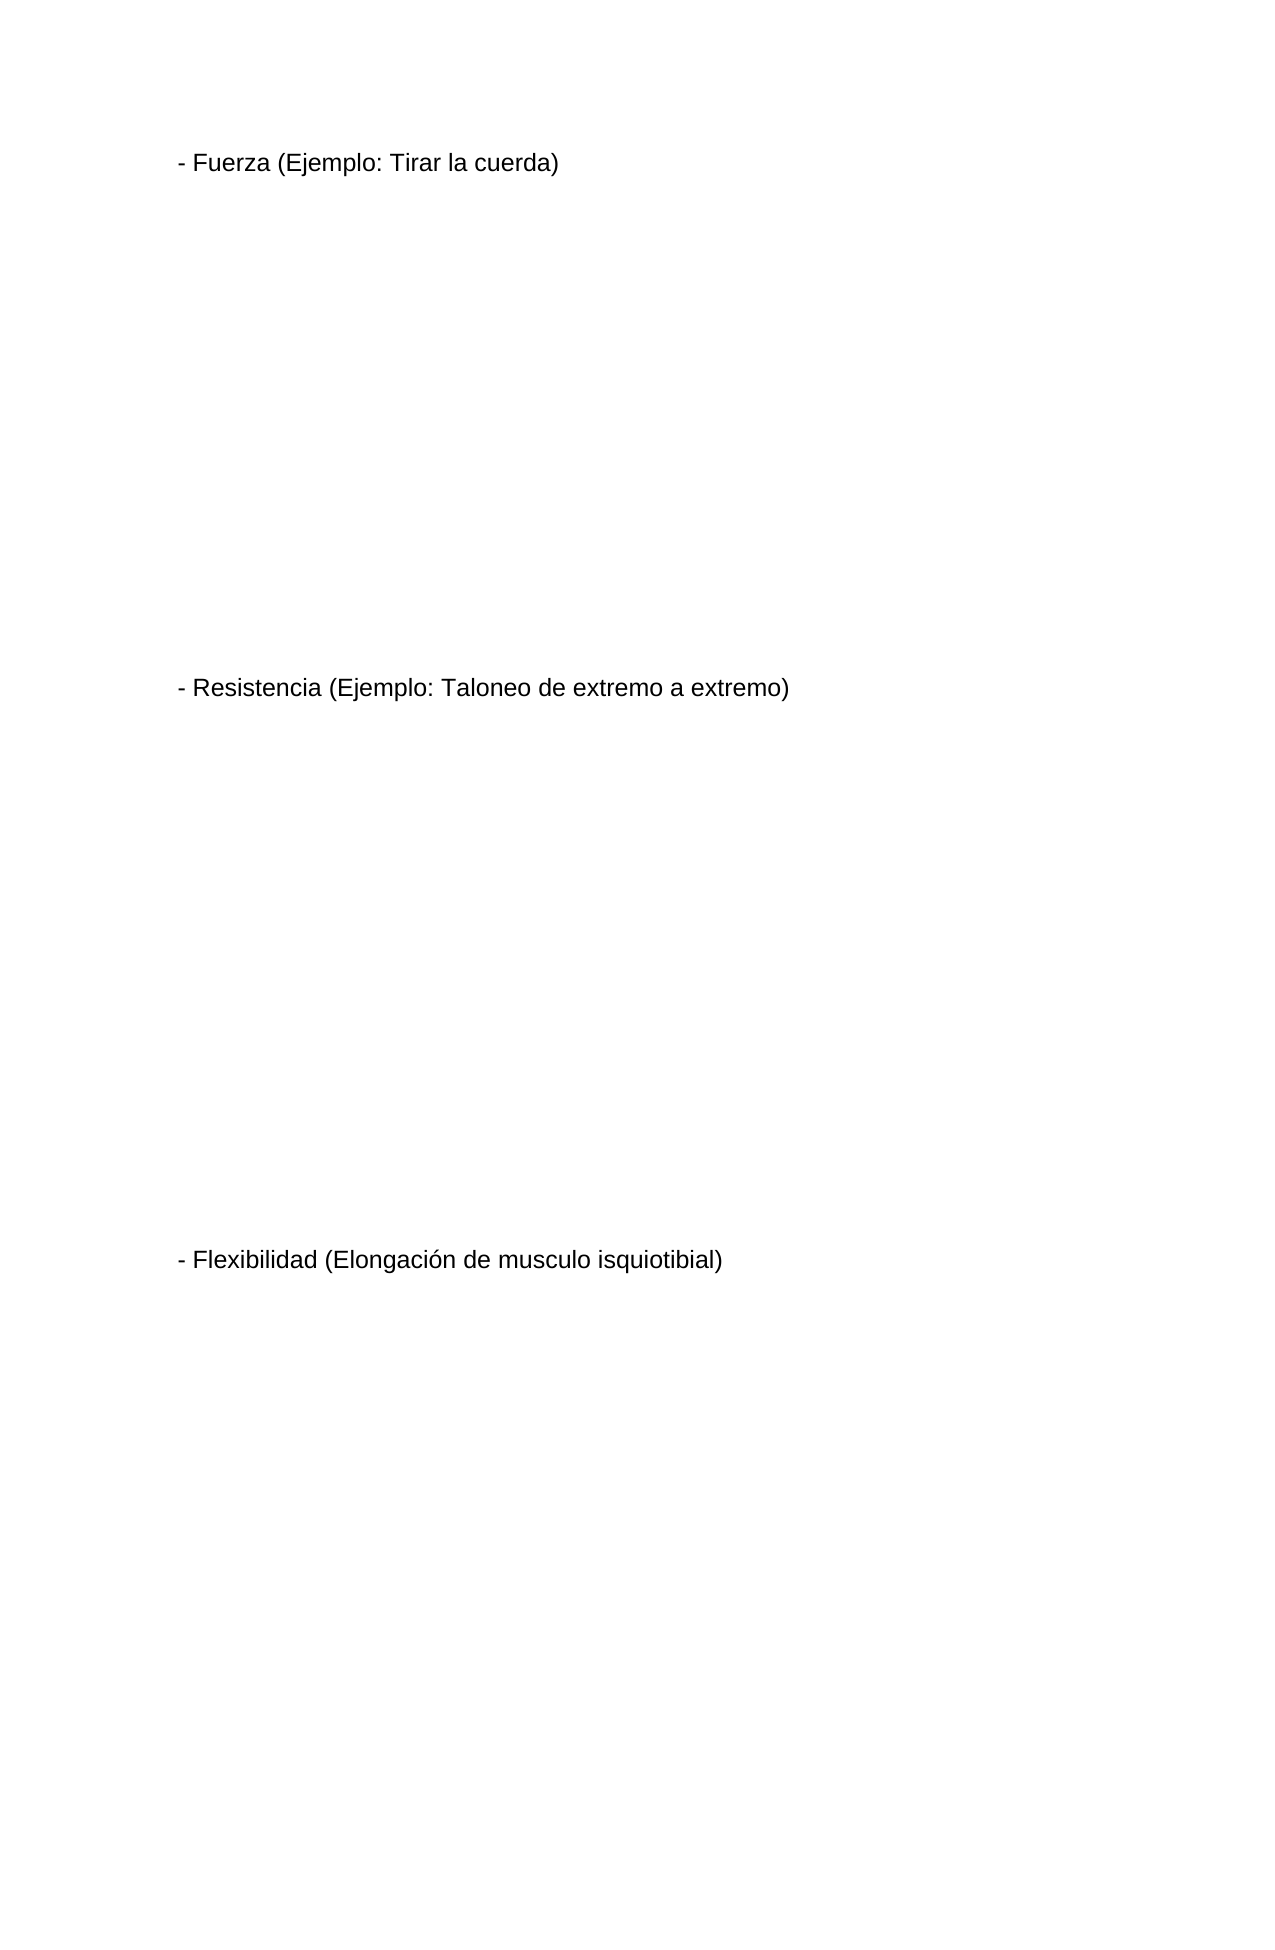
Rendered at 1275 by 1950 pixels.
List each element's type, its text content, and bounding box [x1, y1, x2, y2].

text - Flexibilidad (Elongación de musculo isquiotibial) [177, 1245, 1098, 1274]
text - Resistencia (Ejemplo: Taloneo de extremo a extremo) [177, 672, 1098, 701]
text - Fuerza (Ejemplo: Tirar la cuerda) [177, 148, 1098, 176]
